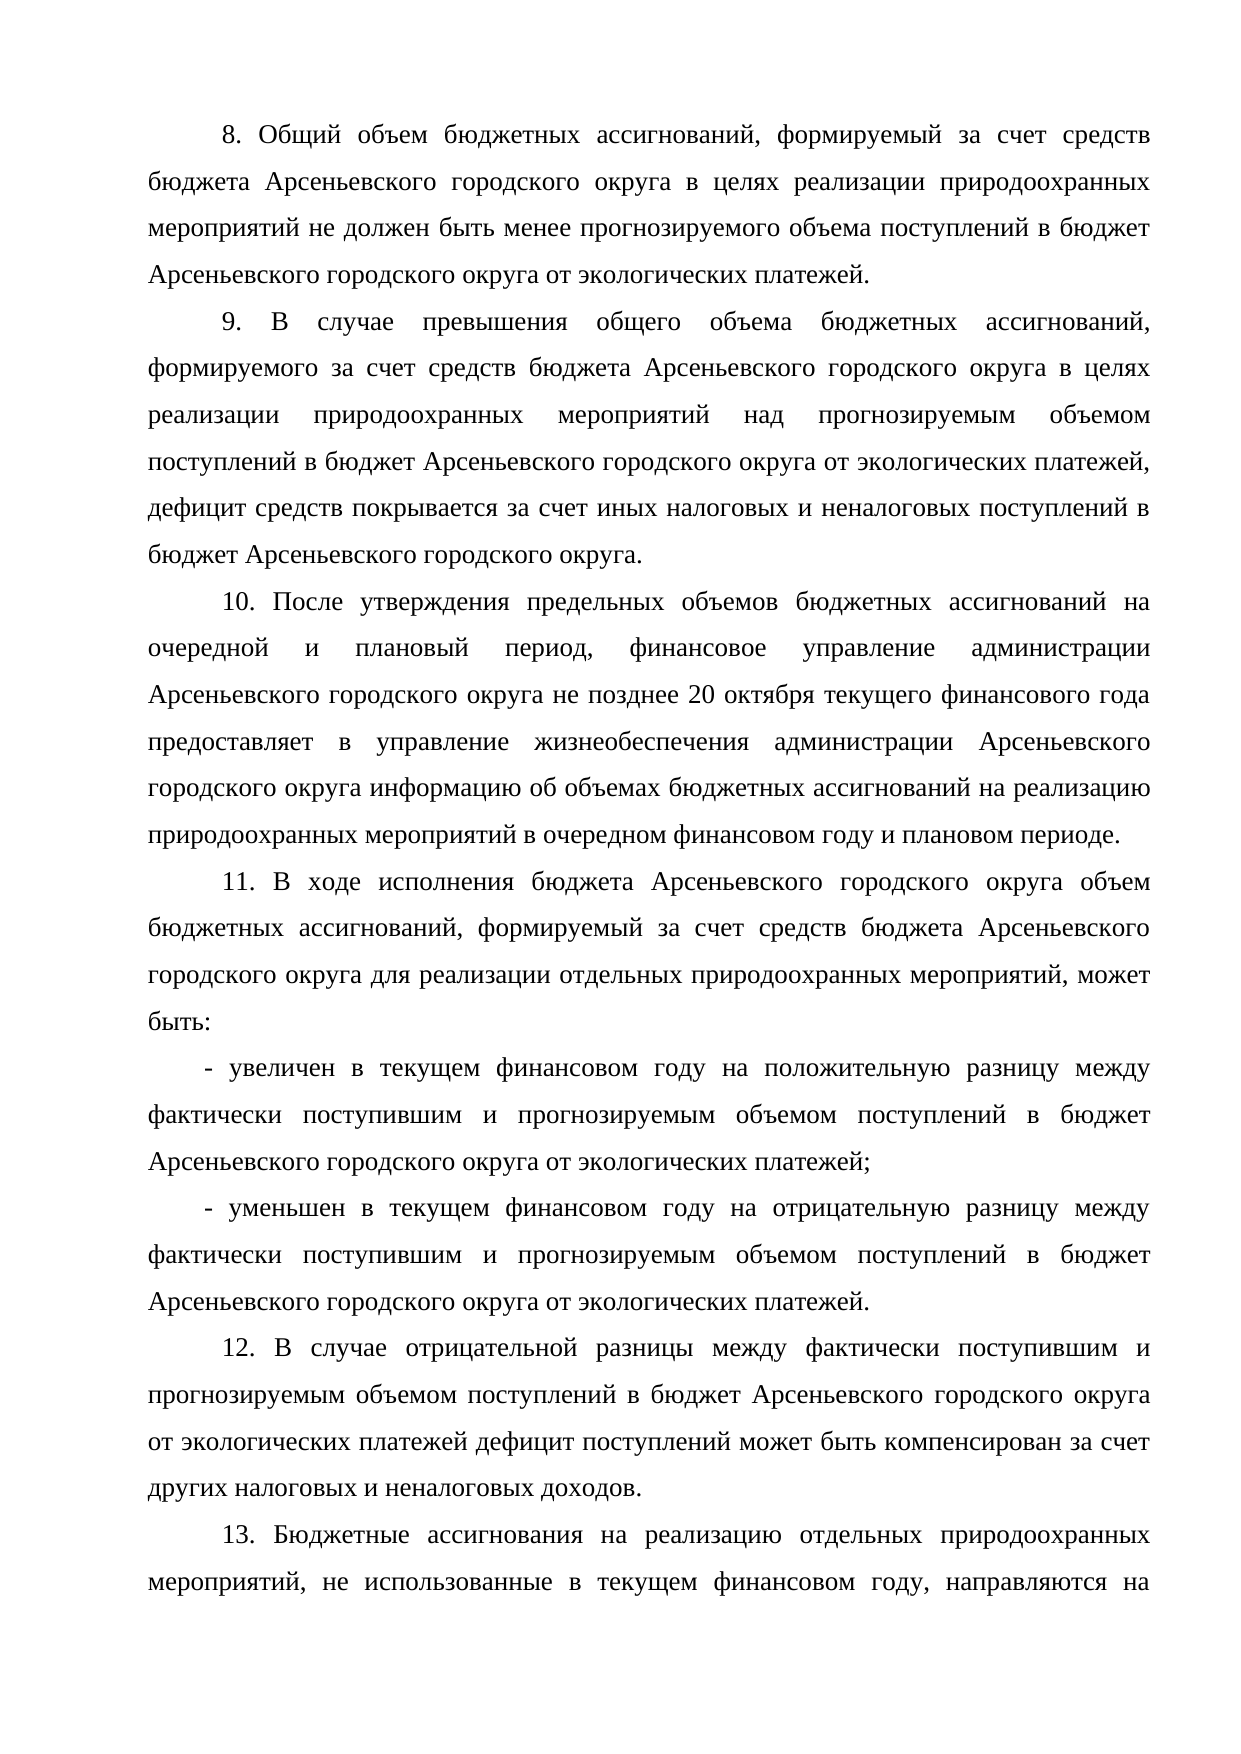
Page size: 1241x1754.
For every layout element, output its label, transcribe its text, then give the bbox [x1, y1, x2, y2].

text - уменьшен в текущем финансовом году на отрицательную разницу между фактически поступившим и прогнозируемым объемом поступлений в бюджет Арсеньевского городского округа от экологических платежей. [148, 1191, 1152, 1316]
text 8. Общий объем бюджетных ассигнований, формируемый за счет средств бюджета Арсеньевского городского округа в целях реализации природоохранных мероприятий не должен быть менее прогнозируемого объема поступлений в бюджет Арсеньевского городского округа от экологических платежей. [148, 118, 1152, 289]
text - увеличен в текущем финансовом году на положительную разницу между фактически поступившим и прогнозируемым объемом поступлений в бюджет Арсеньевского городского округа от экологических платежей; [148, 1051, 1152, 1176]
text 11. В ходе исполнения бюджета Арсеньевского городского округа объем бюджетных ассигнований, формируемый за счет средств бюджета Арсеньевского городского округа для реализации отдельных природоохранных мероприятий, может быть: [148, 865, 1152, 1036]
text 9. В случае превышения общего объема бюджетных ассигнований, формируемого за счет средств бюджета Арсеньевского городского округа в целях реализации природоохранных мероприятий над прогнозируемым объемом поступлений в бюджет Арсеньевского городского округа от экологических платежей, дефицит средств покрывается за счет иных налоговых и неналоговых поступлений в бюджет Арсеньевского городского округа. [148, 305, 1152, 569]
text 12. В случае отрицательной разницы между фактически поступившим и прогнозируемым объемом поступлений в бюджет Арсеньевского городского округа от экологических платежей дефицит поступлений может быть компенсирован за счет других налоговых и неналоговых доходов. [148, 1331, 1152, 1503]
text 10. После утверждения предельных объемов бюджетных ассигнований на очередной и плановый период, финансовое управление администрации Арсеньевского городского округа не позднее 20 октября текущего финансового года предоставляет в управление жизнеобеспечения администрации Арсеньевского городского округа информацию об объемах бюджетных ассигнований на реализацию природоохранных мероприятий в очередном финансовом году и плановом периоде. [148, 585, 1152, 849]
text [148, 1518, 1152, 1596]
